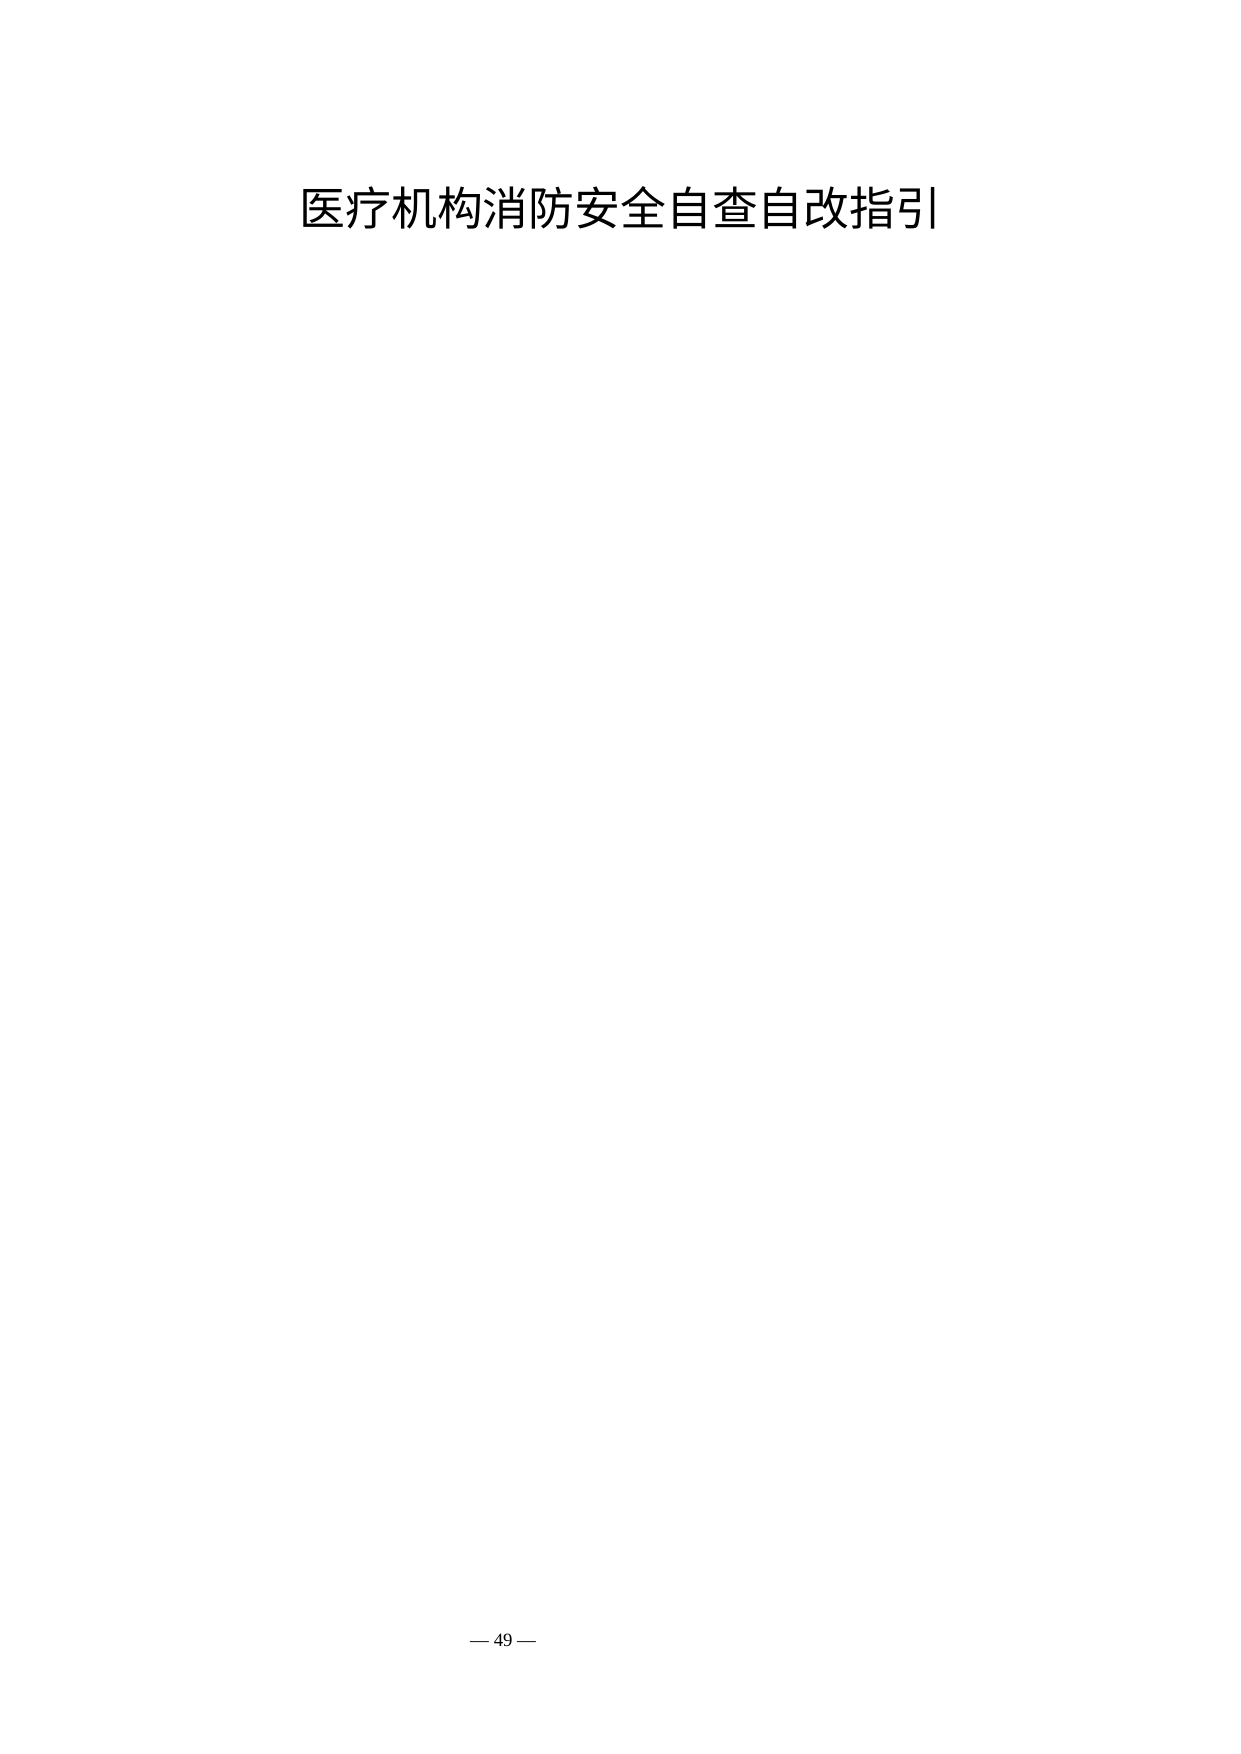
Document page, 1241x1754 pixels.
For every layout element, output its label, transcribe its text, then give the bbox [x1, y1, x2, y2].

text 医疗机构消防安全自查自改指引 [148, 157, 1093, 254]
